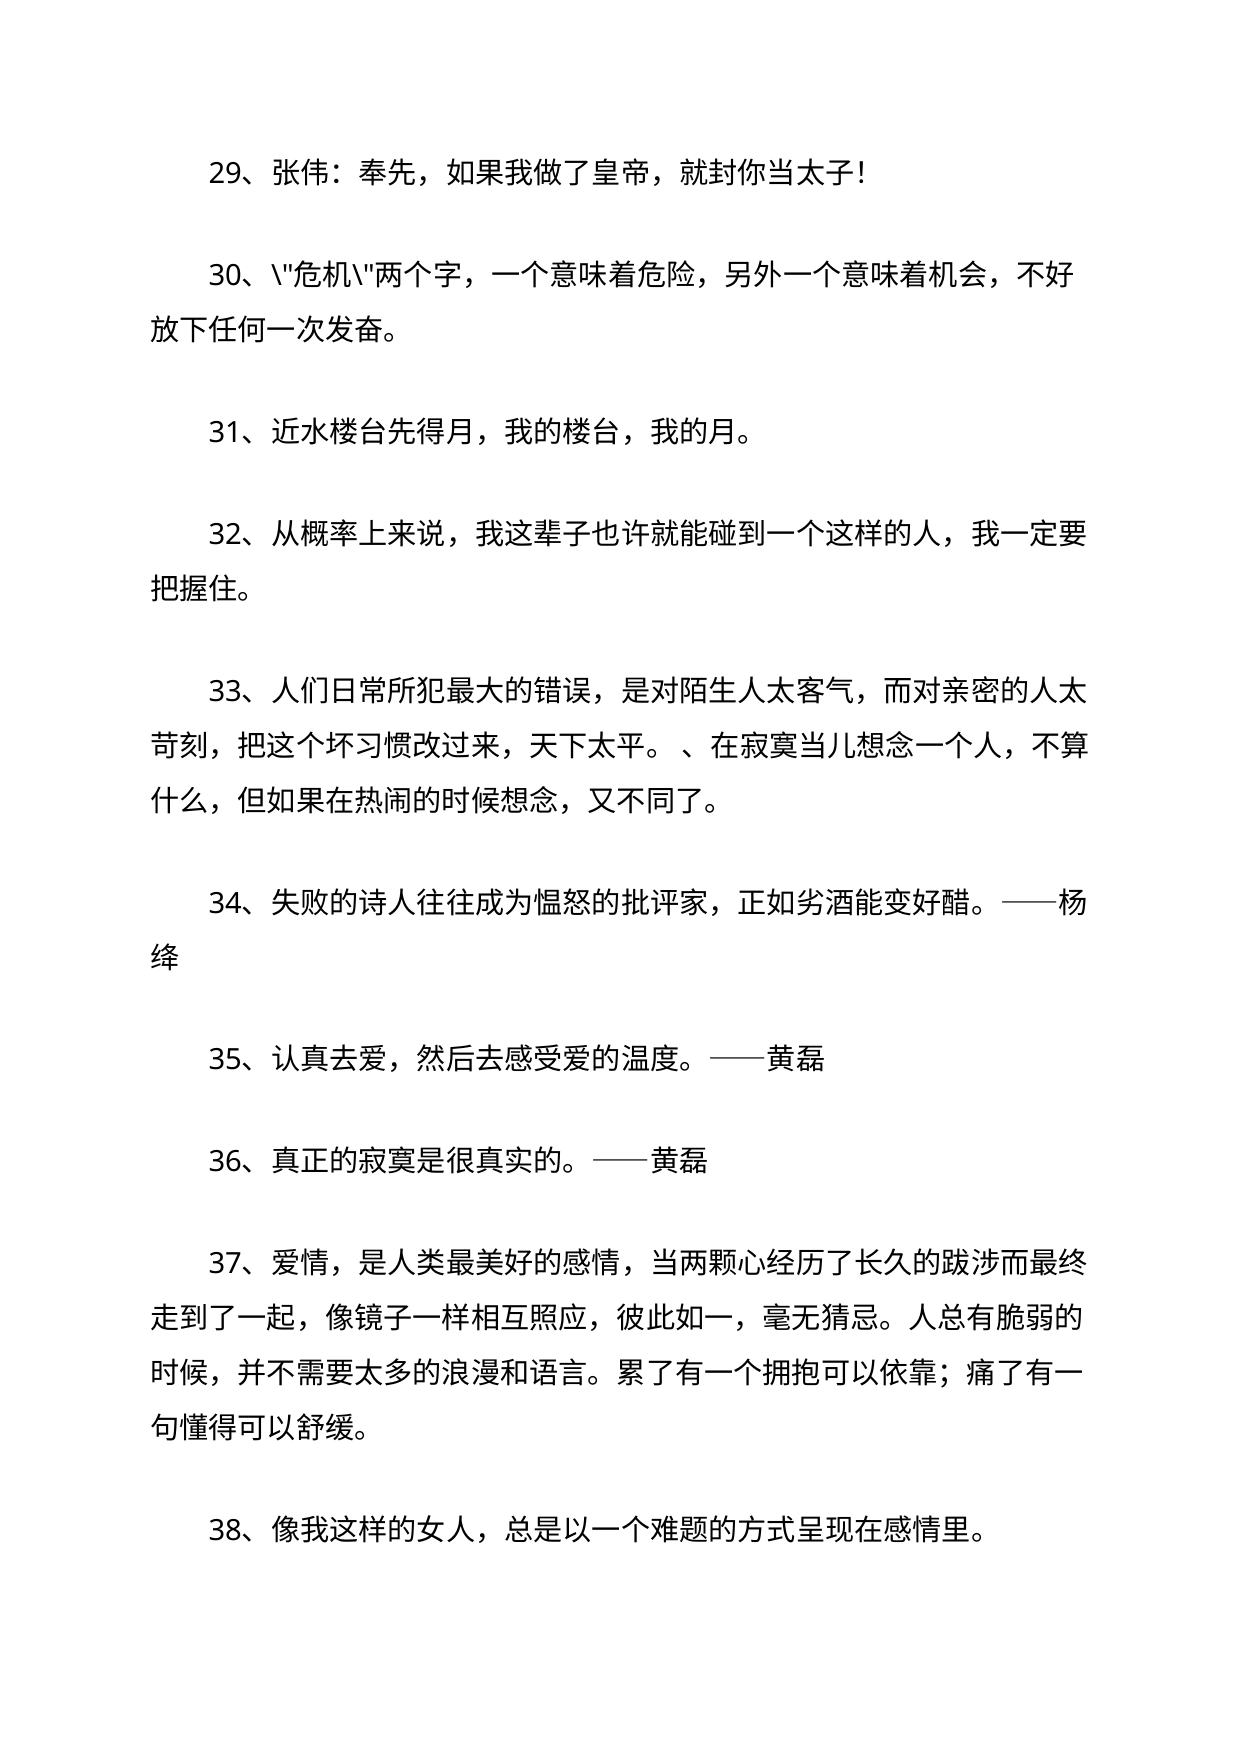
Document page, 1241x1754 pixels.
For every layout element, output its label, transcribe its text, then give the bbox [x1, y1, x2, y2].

text 37、爱情，是人类最美好的感情，当两颗心经历了长久的跋涉而最终走到了一起，像镜子一样相互照应，彼此如一，毫无猜忌。人总有脆弱的时候，并不需要太多的浪漫和语言。累了有一个拥抱可以依靠；痛了有一句懂得可以舒缓。 [150, 1240, 1090, 1447]
text 35、认真去爱，然后去感受爱的温度。——黄磊 [150, 1036, 1090, 1078]
text 30、\"危机\"两个字，一个意味着危险，另外一个意味着机会，不好放下任何一次发奋。 [150, 252, 1090, 349]
text 31、近水楼台先得月，我的楼台，我的月。 [150, 409, 1090, 451]
text 32、从概率上来说，我这辈子也许就能碰到一个这样的人，我一定要把握住。 [150, 511, 1090, 608]
text 33、人们日常所犯最大的错误，是对陌生人太客气，而对亲密的人太苛刻，把这个坏习惯改过来，天下太平。 、在寂寞当儿想念一个人，不算什么，但如果在热闹的时候想念，又不同了。 [150, 667, 1090, 820]
text 29、张伟：奉先，如果我做了皇帝，就封你当太子！ [150, 150, 1090, 192]
text 38、像我这样的女人，总是以一个难题的方式呈现在感情里。 [150, 1506, 1090, 1549]
text 36、真正的寂寞是很真实的。——黄磊 [150, 1138, 1090, 1180]
text 34、失败的诗人往往成为愠怒的批评家，正如劣酒能变好醋。——杨绛 [150, 879, 1090, 976]
